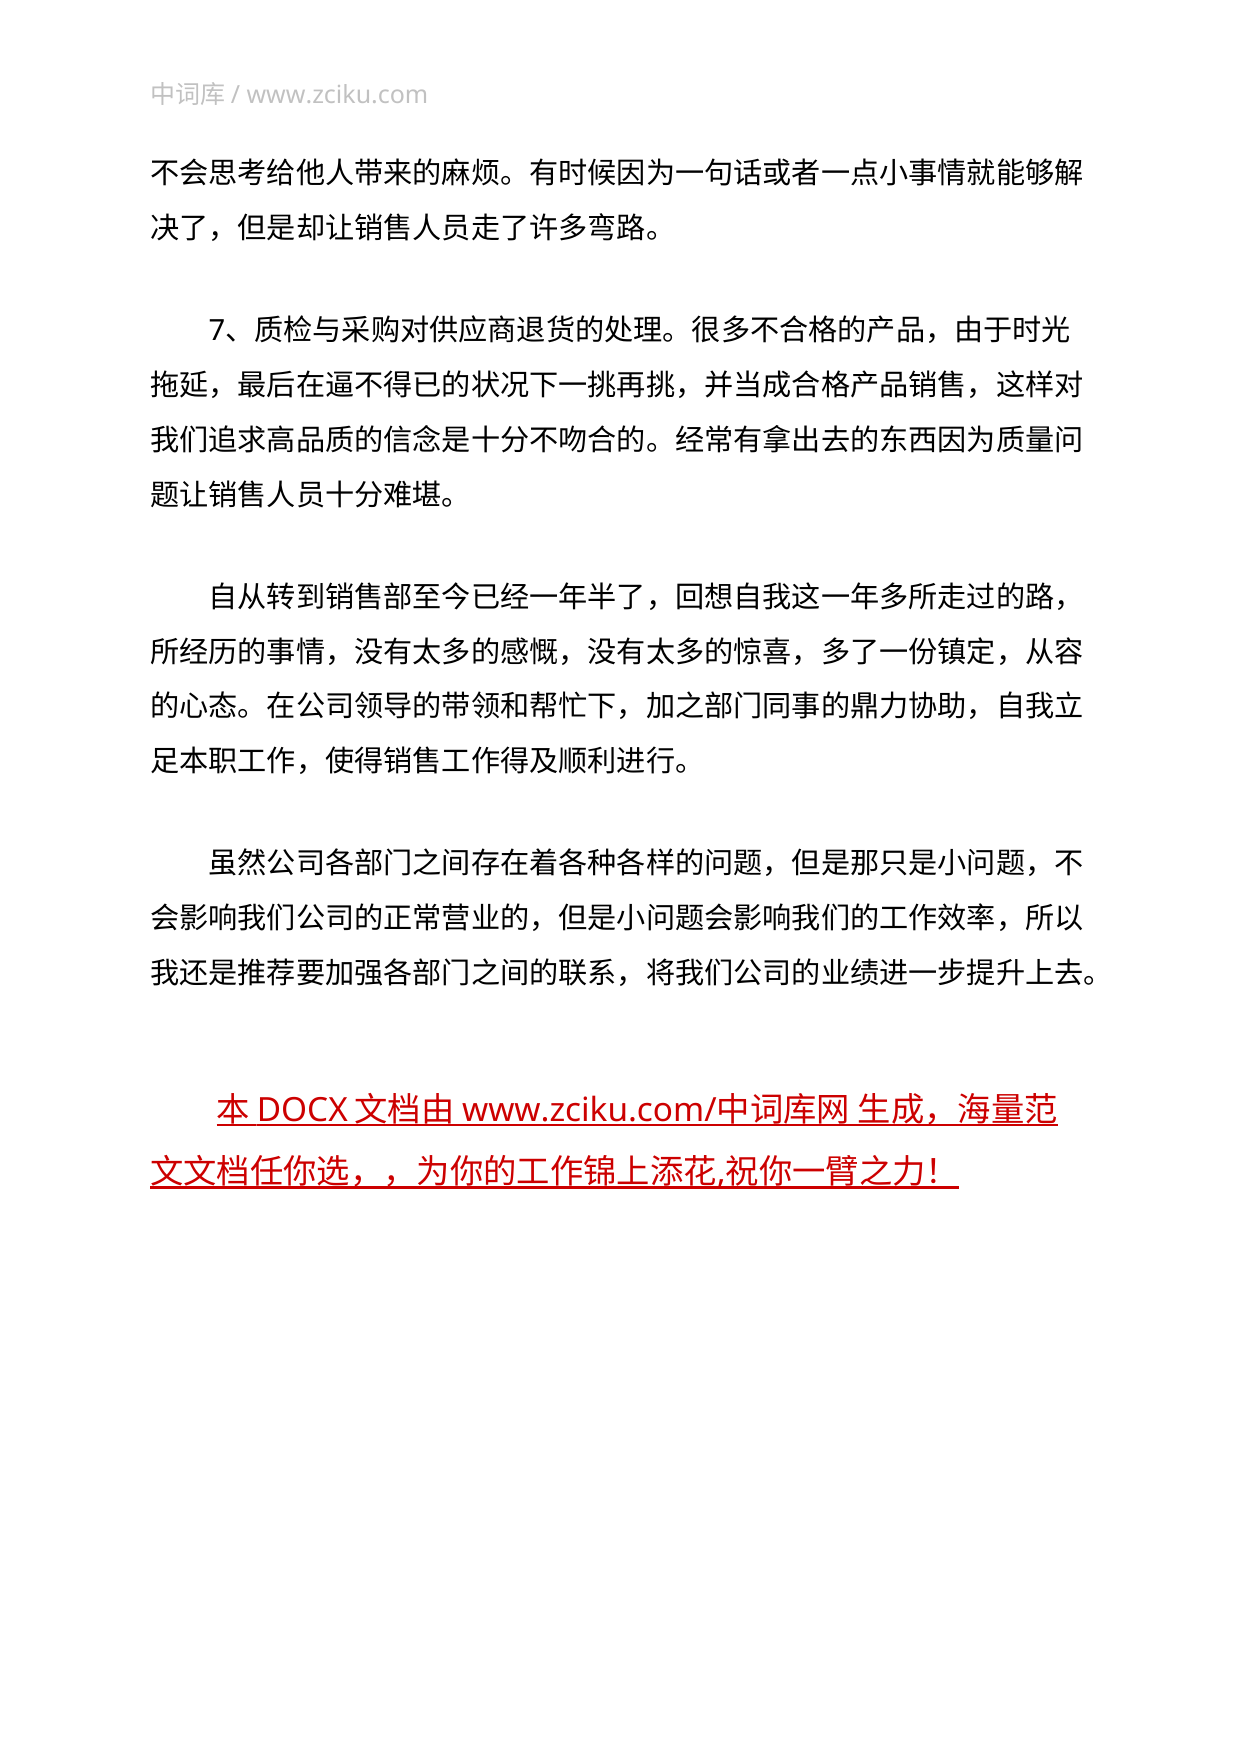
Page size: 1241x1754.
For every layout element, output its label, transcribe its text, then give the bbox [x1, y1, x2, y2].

text 虽然公司各部门之间存在着各种各样的问题，但是那只是小问题，不会影响我们公司的正常营业的，但是小问题会影响我们的工作效率，所以我还是推荐要加强各部门之间的联系，将我们公司的业绩进一步提升上去。 [150, 840, 1090, 992]
text 自从转到销售部至今已经一年半了，回想自我这一年多所走过的路，所经历的事情，没有太多的感慨，没有太多的惊喜，多了一份镇定，从容的心态。在公司领导的带领和帮忙下，加之部门同事的鼎力协助，自我立足本职工作，使得销售工作得及顺利进行。 [150, 573, 1090, 780]
text 本DOCX文档由 www.zciku.com/中词库网 生成，海量范文文档任你选，，为你的工作锦上添花,祝你一臂之力！ [150, 1082, 1090, 1194]
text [150, 150, 1090, 247]
text 7、质检与采购对供应商退货的处理。很多不合格的产品，由于时光拖延，最后在逼不得已的状况下一挑再挑，并当成合格产品销售，这样对我们追求高品质的信念是十分不吻合的。经常有拿出去的东西因为质量问题让销售人员十分难堪。 [150, 307, 1090, 514]
